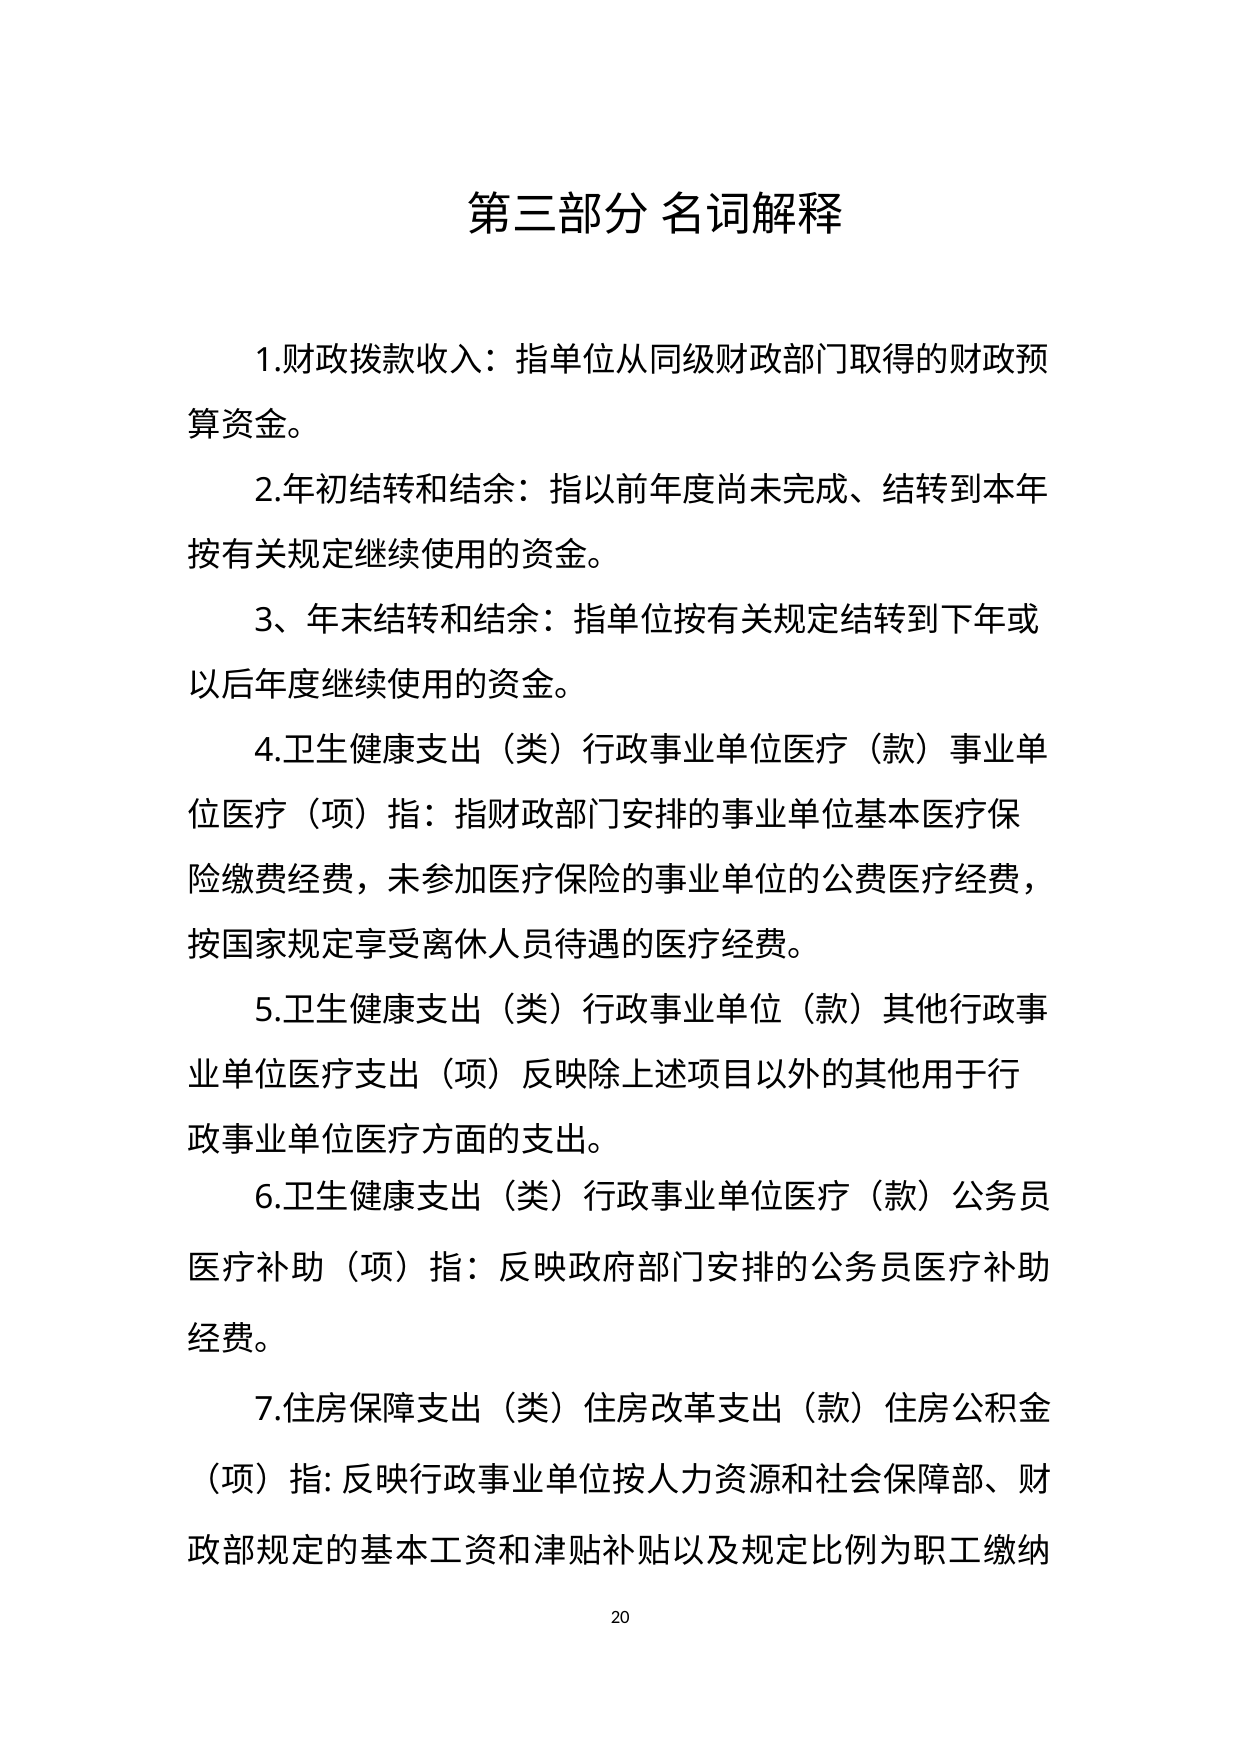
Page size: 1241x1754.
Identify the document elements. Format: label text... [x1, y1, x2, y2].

text 3、年末结转和结余：指单位按有关规定结转到下年或以后年度继续使用的资金。 [187, 584, 1053, 714]
text 4.卫生健康支出（类）行政事业单位医疗（款）事业单位医疗（项）指：指财政部门安排的事业单位基本医疗保险缴费经费，未参加医疗保险的事业单位的公费医疗经费，按国家规定享受离休人员待遇的医疗经费。 [187, 714, 1053, 974]
text 6.卫生健康支出（类）行政事业单位医疗（款）公务员医疗补助（项）指：反映政府部门安排的公务员医疗补助经费。 [187, 1169, 1053, 1359]
text 5.卫生健康支出（类）行政事业单位（款）其他行政事业单位医疗支出（项）反映除上述项目以外的其他用于行政事业单位医疗方面的支出。 [187, 974, 1053, 1169]
text 2.年初结转和结余：指以前年度尚未完成、结转到本年按有关规定继续使用的资金。 [187, 454, 1053, 584]
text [187, 1382, 1053, 1572]
text 1.财政拨款收入：指单位从同级财政部门取得的财政预算资金。 [187, 324, 1053, 454]
list 名词解释 [187, 162, 1053, 259]
